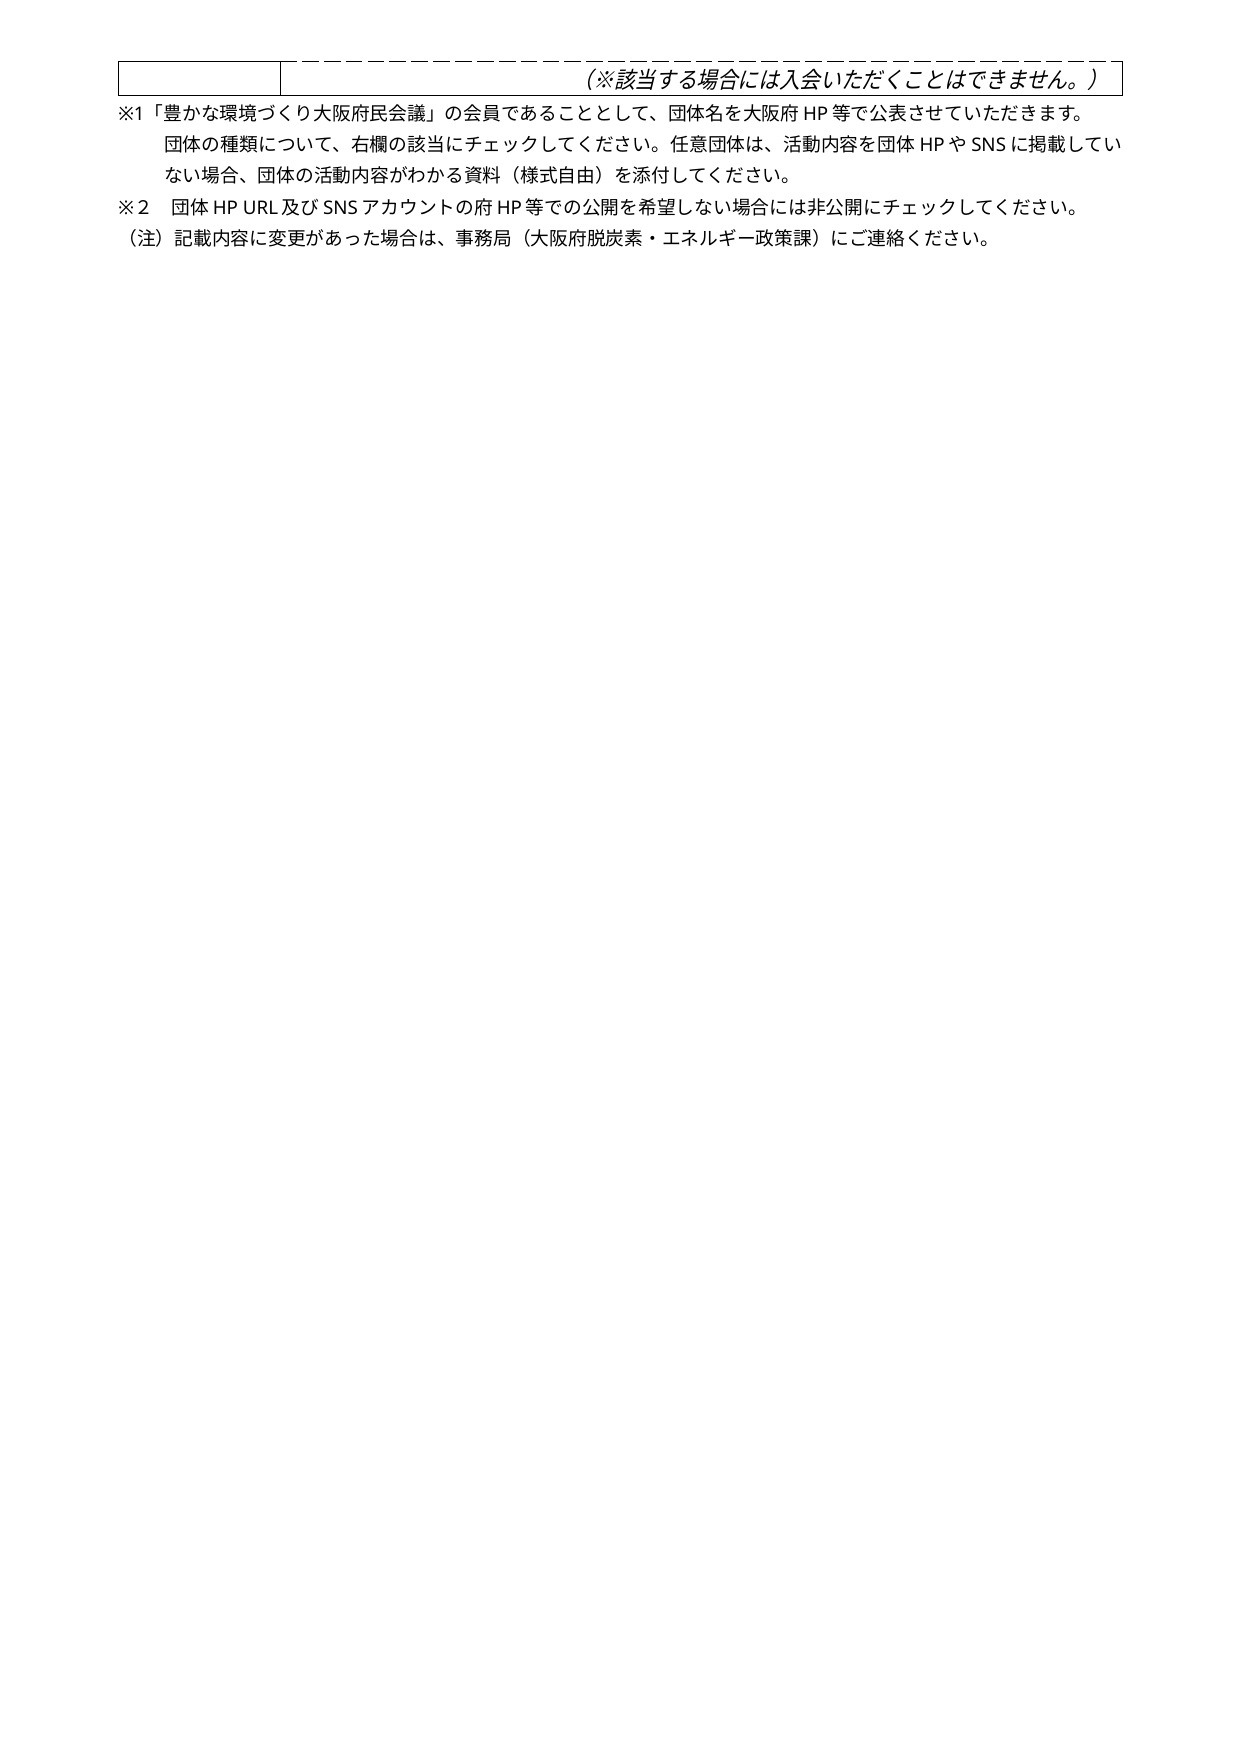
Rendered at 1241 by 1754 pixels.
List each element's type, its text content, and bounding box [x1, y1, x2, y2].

text ※２ 団体HP URL及びSNSアカウントの府HP等での公開を希望しない場合には非公開にチェックしてください。 [118, 190, 1122, 222]
text （注）記載内容に変更があった場合は、事務局（大阪府脱炭素・エネルギー政策課）にご連絡ください。 [118, 222, 1122, 253]
text 団体の種類について、右欄の該当にチェックしてください。任意団体は、活動内容を団体HPやSNSに掲載していない場合、団体の活動内容がわかる資料（様式自由）を添付してください。 [164, 127, 1122, 190]
text ※1「豊かな環境づくり大阪府民会議」の会員であることとして、団体名を大阪府HP等で公表させていただきます。 [118, 96, 1122, 127]
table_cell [281, 61, 1122, 95]
